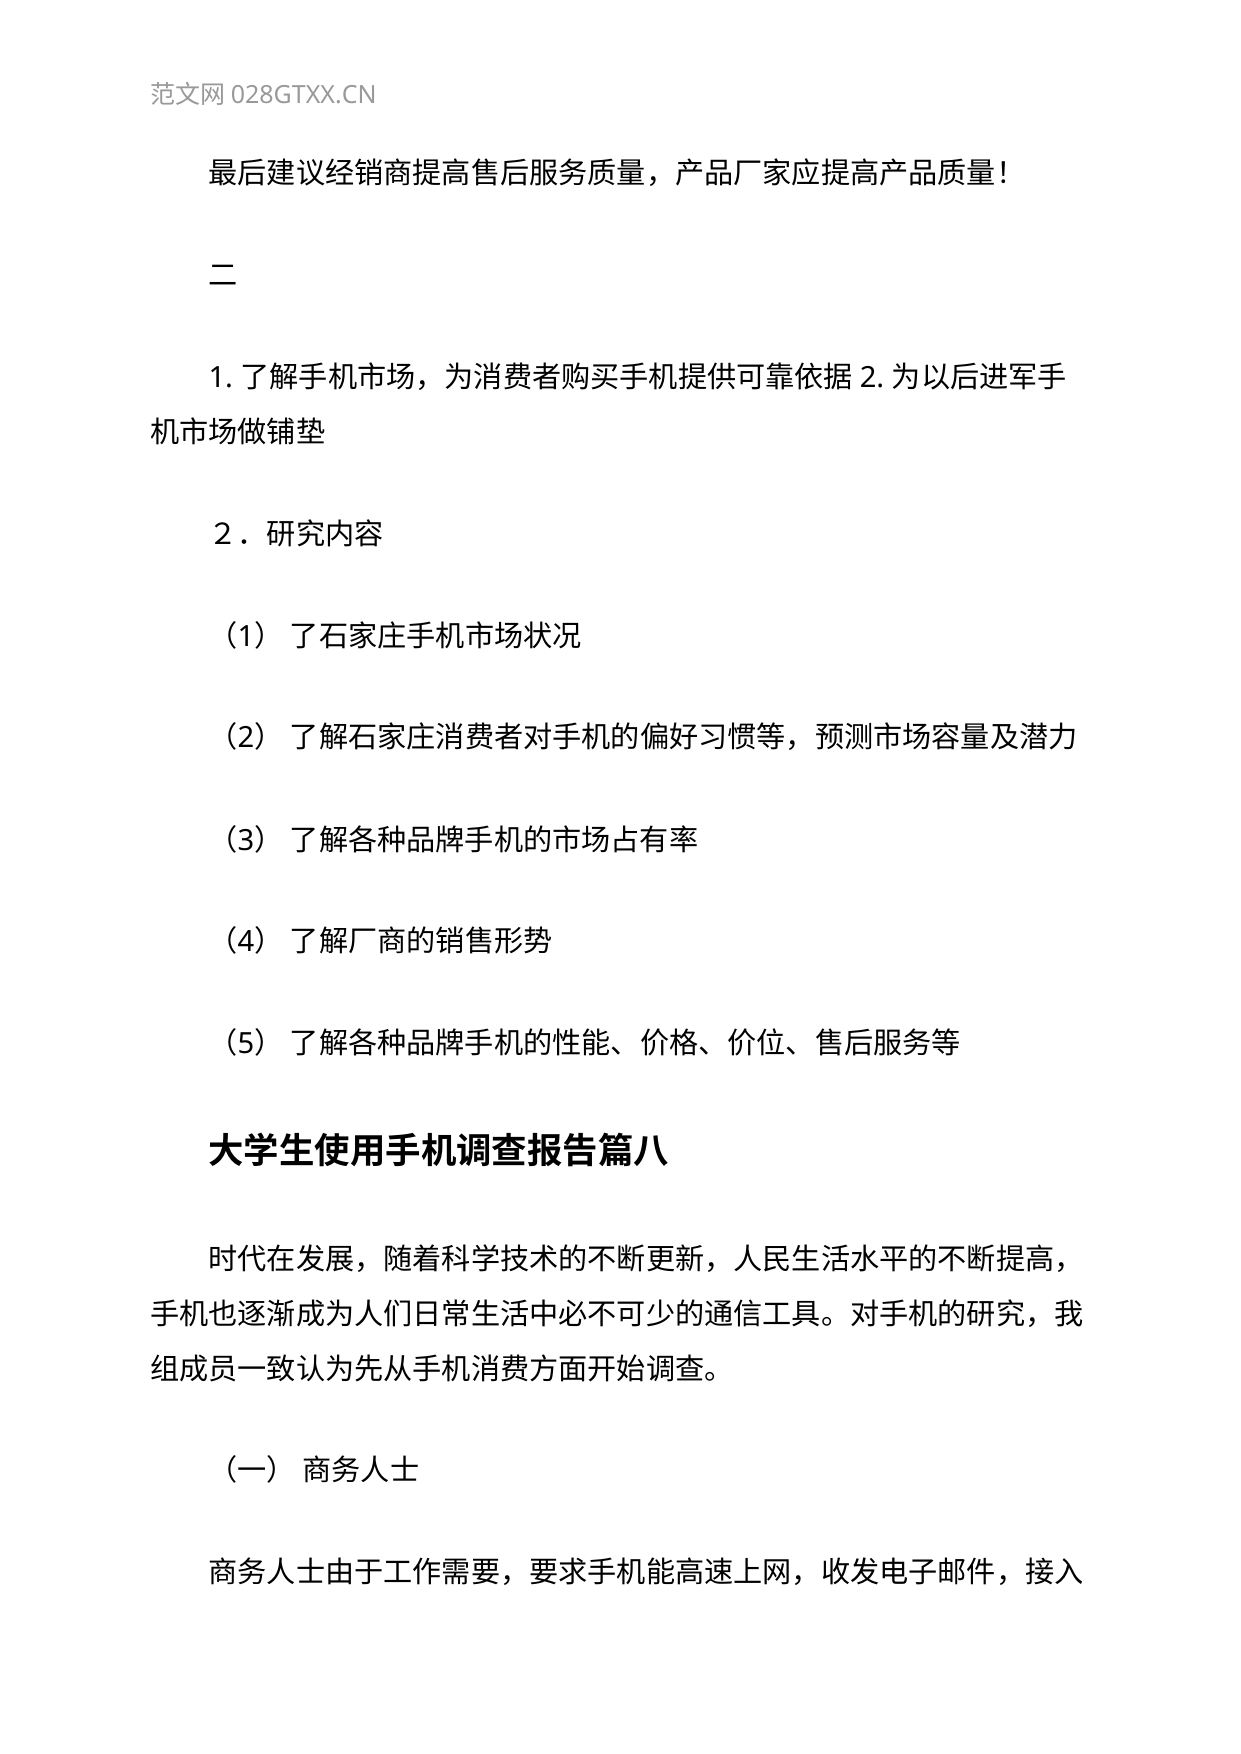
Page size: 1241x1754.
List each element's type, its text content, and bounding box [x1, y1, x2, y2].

text 时代在发展，随着科学技术的不断更新，人民生活水平的不断提高，手机也逐渐成为人们日常生活中必不可少的通信工具。对手机的研究，我组成员一致认为先从手机消费方面开始调查。 [150, 1235, 1090, 1387]
text （4） 了解厂商的销售形势 [150, 918, 1090, 960]
text （5） 了解各种品牌手机的性能、价格、价位、售后服务等 [150, 1020, 1090, 1062]
text （3） 了解各种品牌手机的市场占有率 [150, 816, 1090, 858]
text （2） 了解石家庄消费者对手机的偏好习惯等，预测市场容量及潜力 [150, 714, 1090, 756]
text 大学生使用手机调查报告篇八 [150, 1122, 1090, 1173]
text 1. 了解手机市场，为消费者购买手机提供可靠依据 2. 为以后进军手机市场做铺垫 [150, 353, 1090, 451]
text ２．研究内容 [150, 510, 1090, 553]
text 最后建议经销商提高售后服务质量，产品厂家应提高产品质量！ [150, 150, 1090, 192]
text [150, 1549, 1090, 1591]
text 二 [150, 252, 1090, 294]
text （1） 了石家庄手机市场状况 [150, 612, 1090, 654]
text （一） 商务人士 [150, 1447, 1090, 1489]
